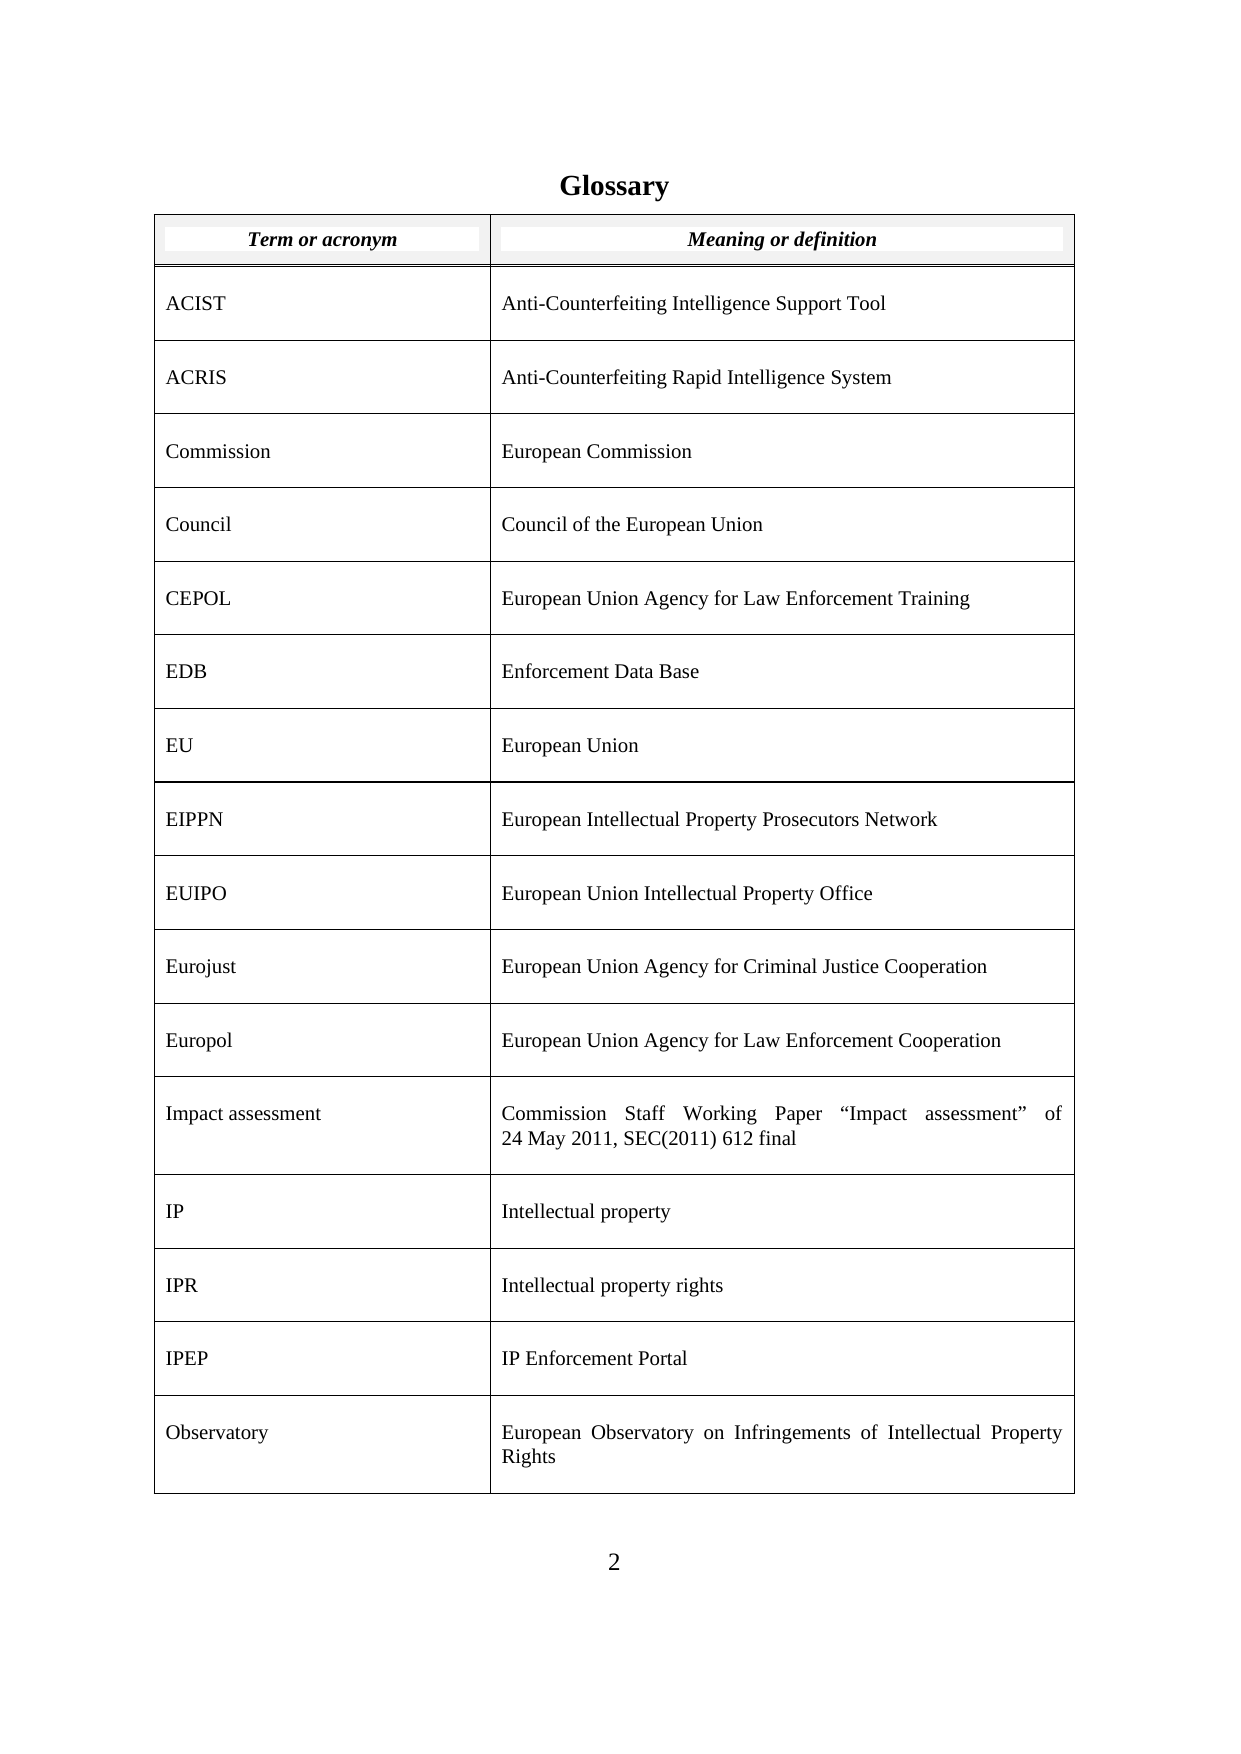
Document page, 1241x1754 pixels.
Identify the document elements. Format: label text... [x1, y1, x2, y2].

table_cell Enforcement Data Base [491, 635, 1074, 708]
table_cell Commission Staff Working Paper “Impact assessment” of 24 May 2011, SEC(2011) 612 final [491, 1077, 1074, 1174]
table_cell European Observatory on Infringements of Intellectual Property Rights [491, 1396, 1074, 1492]
table_cell ACRIS [155, 341, 490, 413]
table_cell Impact assessment [155, 1077, 490, 1174]
table_cell Commission [155, 414, 490, 487]
table_cell EU [155, 709, 490, 781]
text Glossary [165, 168, 1063, 201]
table_cell EUIPO [155, 856, 490, 929]
table_cell Council [155, 488, 490, 561]
table_cell European Intellectual Property Prosecutors Network [491, 783, 1074, 855]
table_cell Intellectual property [491, 1175, 1074, 1247]
table_header Term or acronym [155, 215, 490, 264]
table_cell ACIST [155, 267, 490, 339]
table_cell EIPPN [155, 783, 490, 855]
table_cell IP Enforcement Portal [491, 1322, 1074, 1395]
table_cell Council of the European Union [491, 488, 1074, 561]
table_cell European Union Agency for Criminal Justice Cooperation [491, 930, 1074, 1002]
table_cell IPEP [155, 1322, 490, 1395]
table_cell EDB [155, 635, 490, 708]
table_cell Intellectual property rights [491, 1249, 1074, 1321]
table_cell European Commission [491, 414, 1074, 487]
table_cell IPR [155, 1249, 490, 1321]
table_cell Anti-Counterfeiting Intelligence Support Tool [491, 267, 1074, 339]
table_cell European Union Agency for Law Enforcement Training [491, 562, 1074, 634]
table_cell Europol [155, 1004, 490, 1076]
table_cell Observatory [155, 1396, 490, 1492]
table_cell IP [155, 1175, 490, 1247]
table_cell Anti-Counterfeiting Rapid Intelligence System [491, 341, 1074, 413]
table_cell European Union Agency for Law Enforcement Cooperation [491, 1004, 1074, 1076]
table_cell European Union Intellectual Property Office [491, 856, 1074, 929]
table_cell European Union [491, 709, 1074, 781]
table_cell CEPOL [155, 562, 490, 634]
table_cell Eurojust [155, 930, 490, 1002]
table_header Meaning or definition [491, 215, 1074, 264]
